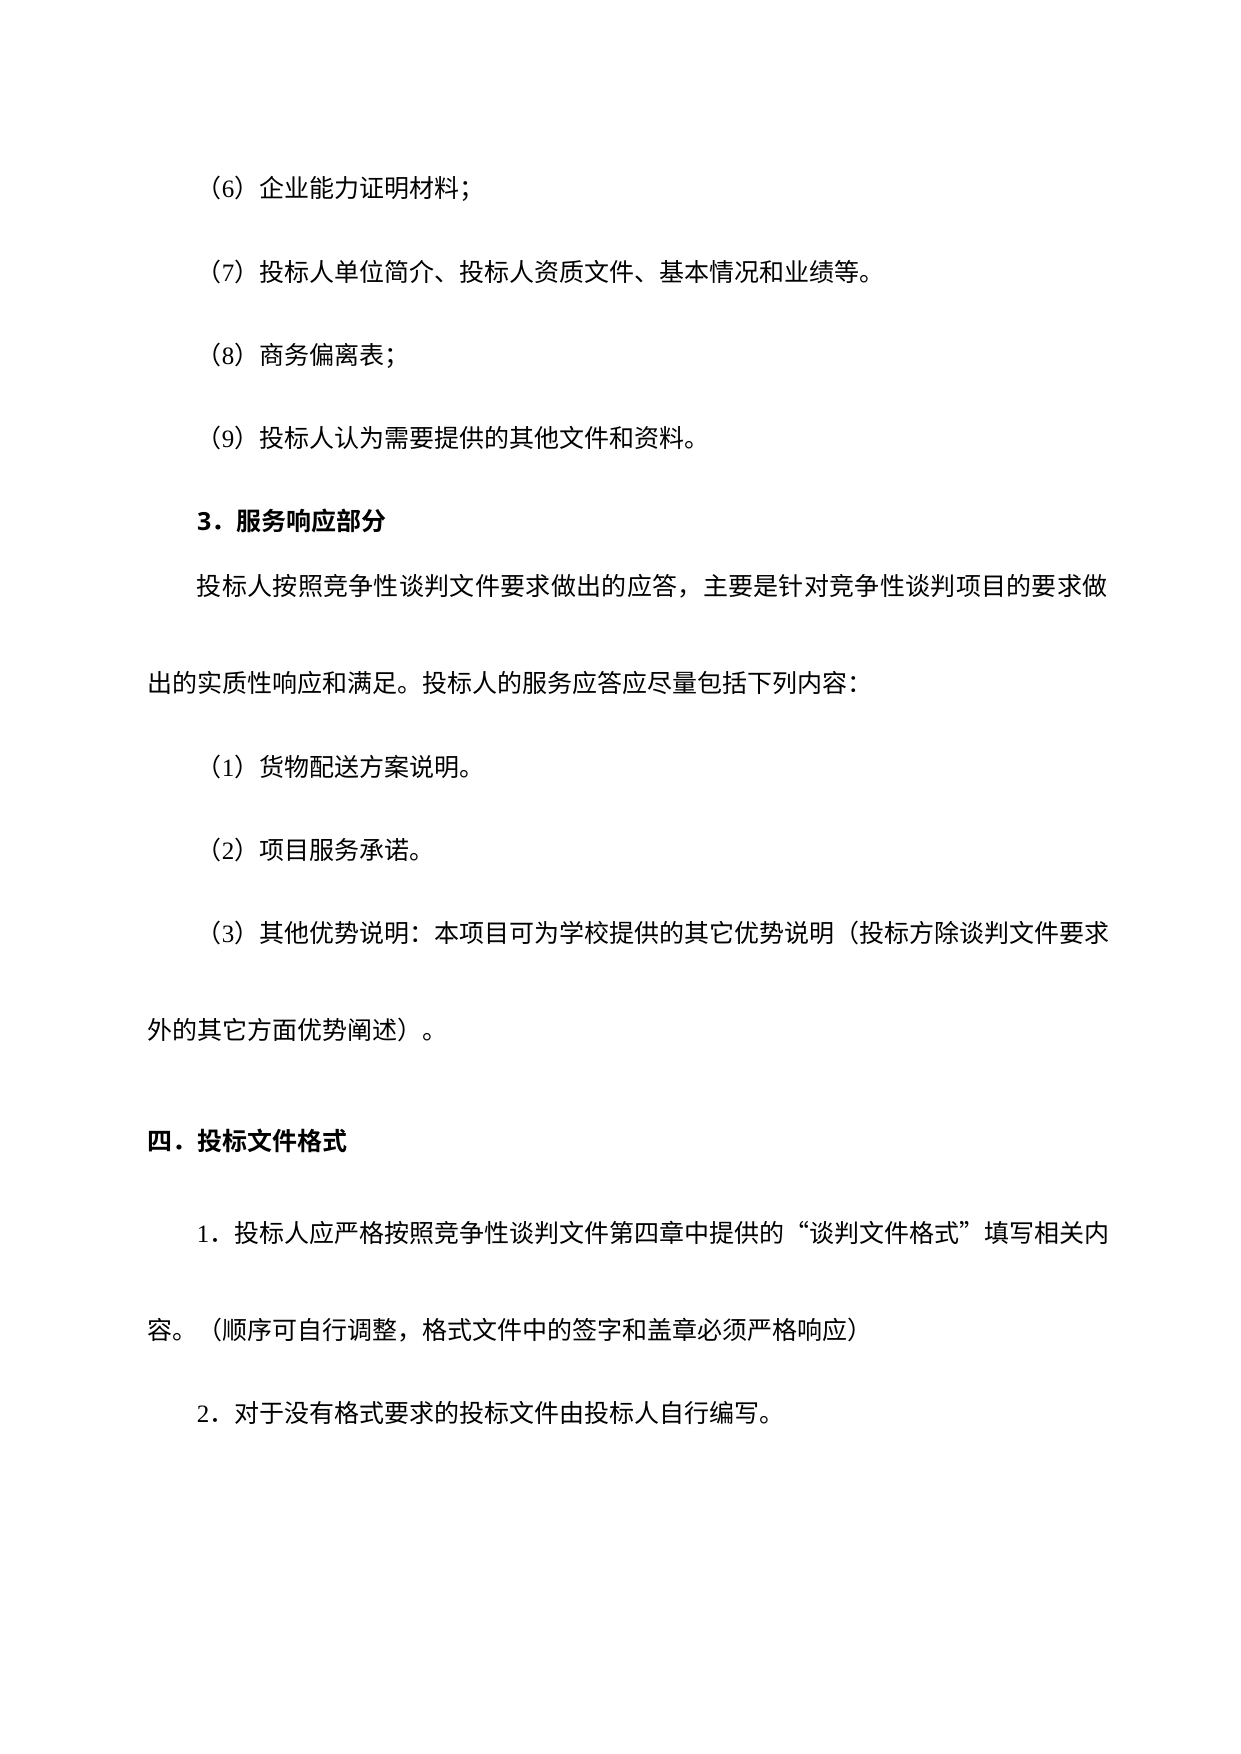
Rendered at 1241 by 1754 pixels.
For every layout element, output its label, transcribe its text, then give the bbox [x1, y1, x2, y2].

text （9）投标人认为需要提供的其他文件和资料。 [148, 404, 1110, 469]
text （7）投标人单位简介、投标人资质文件、基本情况和业绩等。 [148, 238, 1110, 303]
text 3．服务响应部分 [148, 487, 1110, 552]
subtitle 四．投标文件格式 [148, 1107, 1110, 1172]
text （3）其他优势说明：本项目可为学校提供的其它优势说明（投标方除谈判文件要求外的其它方面优势阐述）。 [148, 899, 1110, 1061]
text （2）项目服务承诺。 [148, 816, 1110, 881]
text （8）商务偏离表； [148, 321, 1110, 386]
text 1．投标人应严格按照竞争性谈判文件第四章中提供的“谈判文件格式”填写相关内容。（顺序可自行调整，格式文件中的签字和盖章必须严格响应） [148, 1199, 1110, 1361]
text （1）货物配送方案说明。 [148, 733, 1110, 798]
text （6）企业能力证明材料； [148, 154, 1110, 219]
text 2．对于没有格式要求的投标文件由投标人自行编写。 [148, 1379, 1110, 1444]
text 投标人按照竞争性谈判文件要求做出的应答，主要是针对竞争性谈判项目的要求做出的实质性响应和满足。投标人的服务应答应尽量包括下列内容： [148, 552, 1110, 714]
